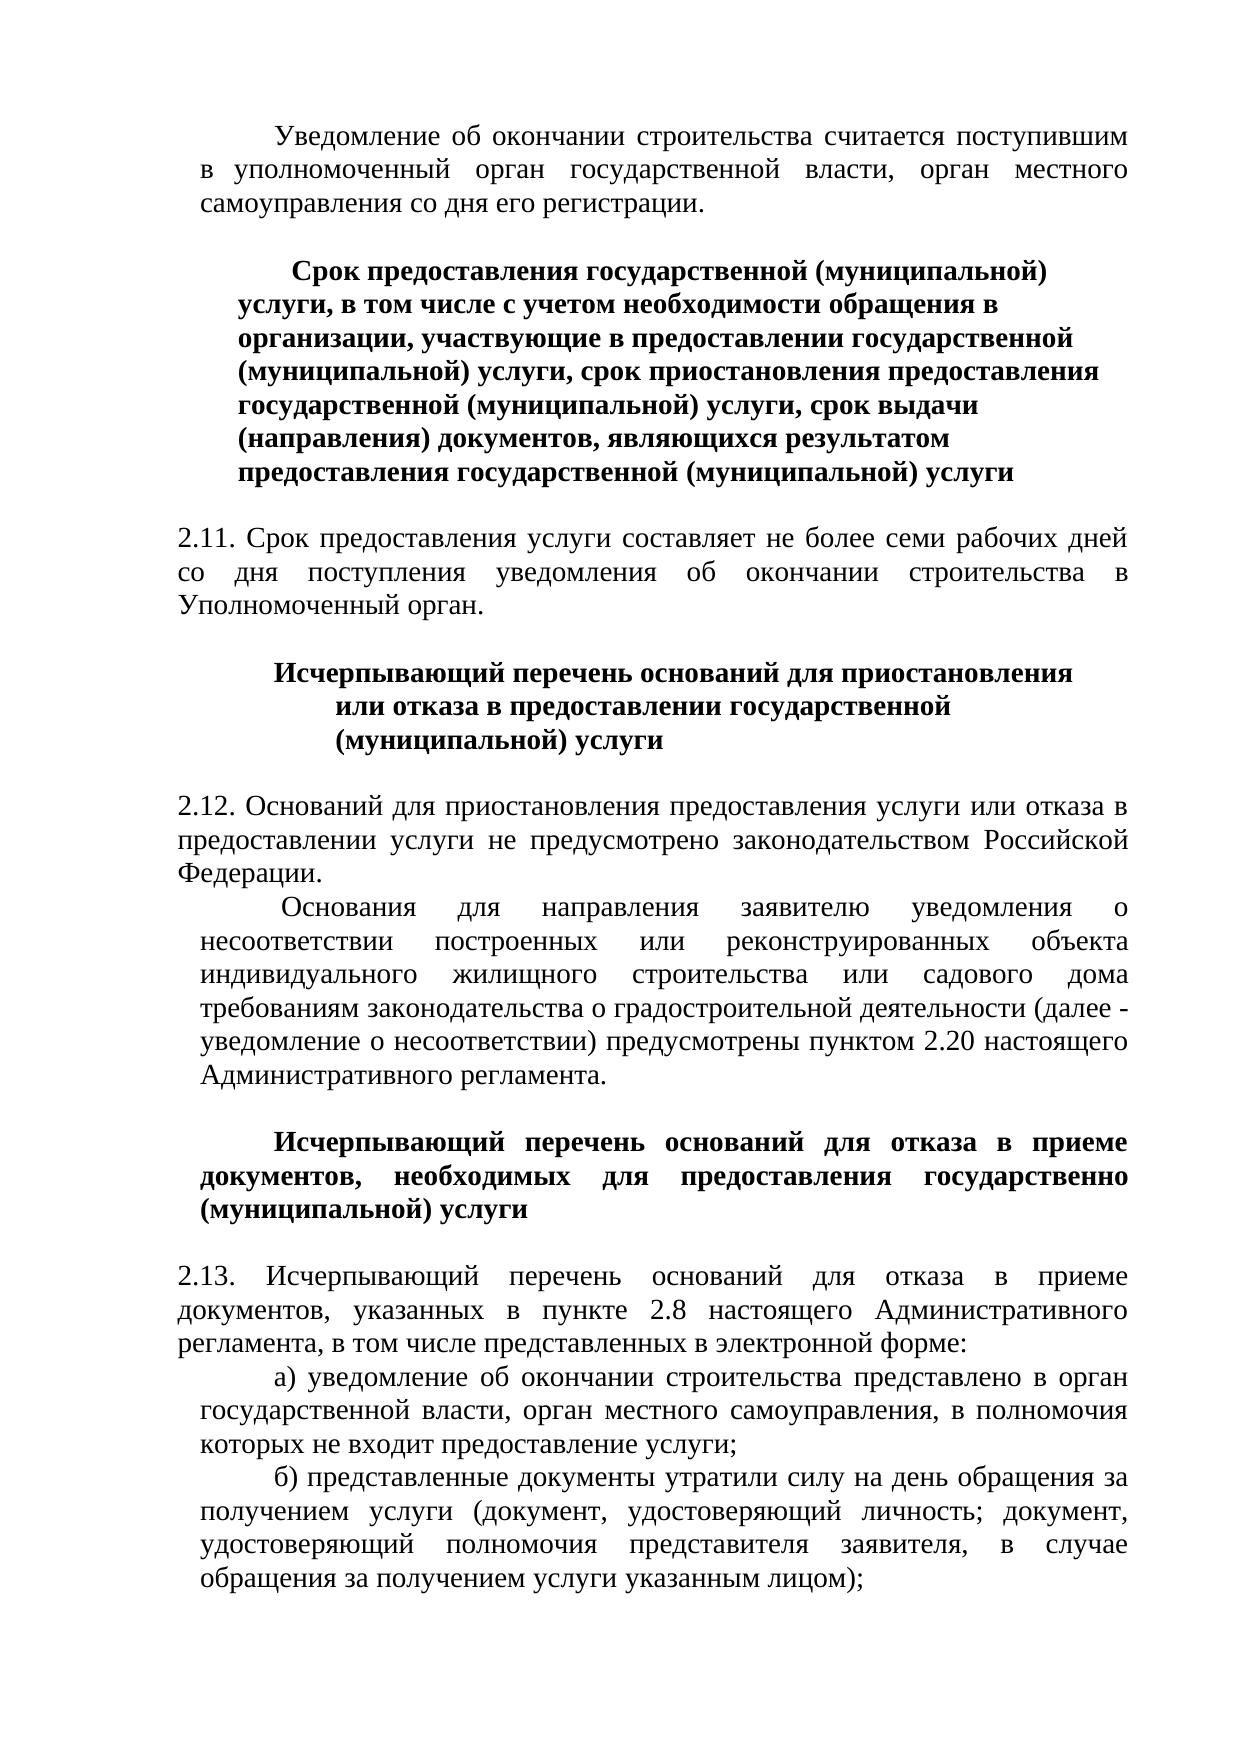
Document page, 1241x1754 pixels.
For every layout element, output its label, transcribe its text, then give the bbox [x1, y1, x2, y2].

text 2.12. Оснований для приостановления предоставления услуги или отказа в предоставлении услуги не предусмотрено законодательством Российской Федерации. [177, 788, 1129, 889]
text Срок предоставления государственной (муниципальной) услуги, в том числе с учетом необходимости обращения в организации, участвующие в предоставлении государственной (муниципальной) услуги, срок приостановления предоставления государственной (муниципальной) услуги, срок выдачи (направления) документов, являющихся результатом предоставления государственной (муниципальной) услуги [238, 253, 1112, 487]
text Исчерпывающий перечень оснований для приостановления или отказа в предоставлении государственной (муниципальной) услуги [273, 655, 1129, 755]
text а) уведомление об окончании строительства представлено в орган государственной власти, орган местного самоуправления, в полномочия которых не входит предоставление услуги; [200, 1359, 1128, 1459]
text Основания для направления заявителю уведомления о несоответствии построенных или реконструированных объекта индивидуального жилищного строительства или садового дома требованиям законодательства о градостроительной деятельности (далее - уведомление о несоответствии) предусмотрены пунктом 2.20 настоящего Административного регламента. [200, 889, 1128, 1090]
text Исчерпывающий перечень оснований для отказа в приеме документов, необходимых для предоставления государственно (муниципальной) услуги [200, 1124, 1128, 1225]
text Уведомление об окончании строительства считается поступившим в уполномоченный орган государственной власти, орган местного самоуправления со дня его регистрации. [200, 118, 1128, 219]
text б) представленные документы утратили силу на день обращения за получением услуги (документ, удостоверяющий личность; документ, удостоверяющий полномочия представителя заявителя, в случае обращения за получением услуги указанным лицом); [200, 1459, 1128, 1594]
text 2.13. Исчерпывающий перечень оснований для отказа в приеме документов, указанных в пункте 2.8 настоящего Административного регламента, в том числе представленных в электронной форме: [177, 1258, 1129, 1359]
text 2.11. Срок предоставления услуги составляет не более семи рабочих дней со дня поступления уведомления об окончании строительства в Уполномоченный орган. [177, 520, 1128, 621]
